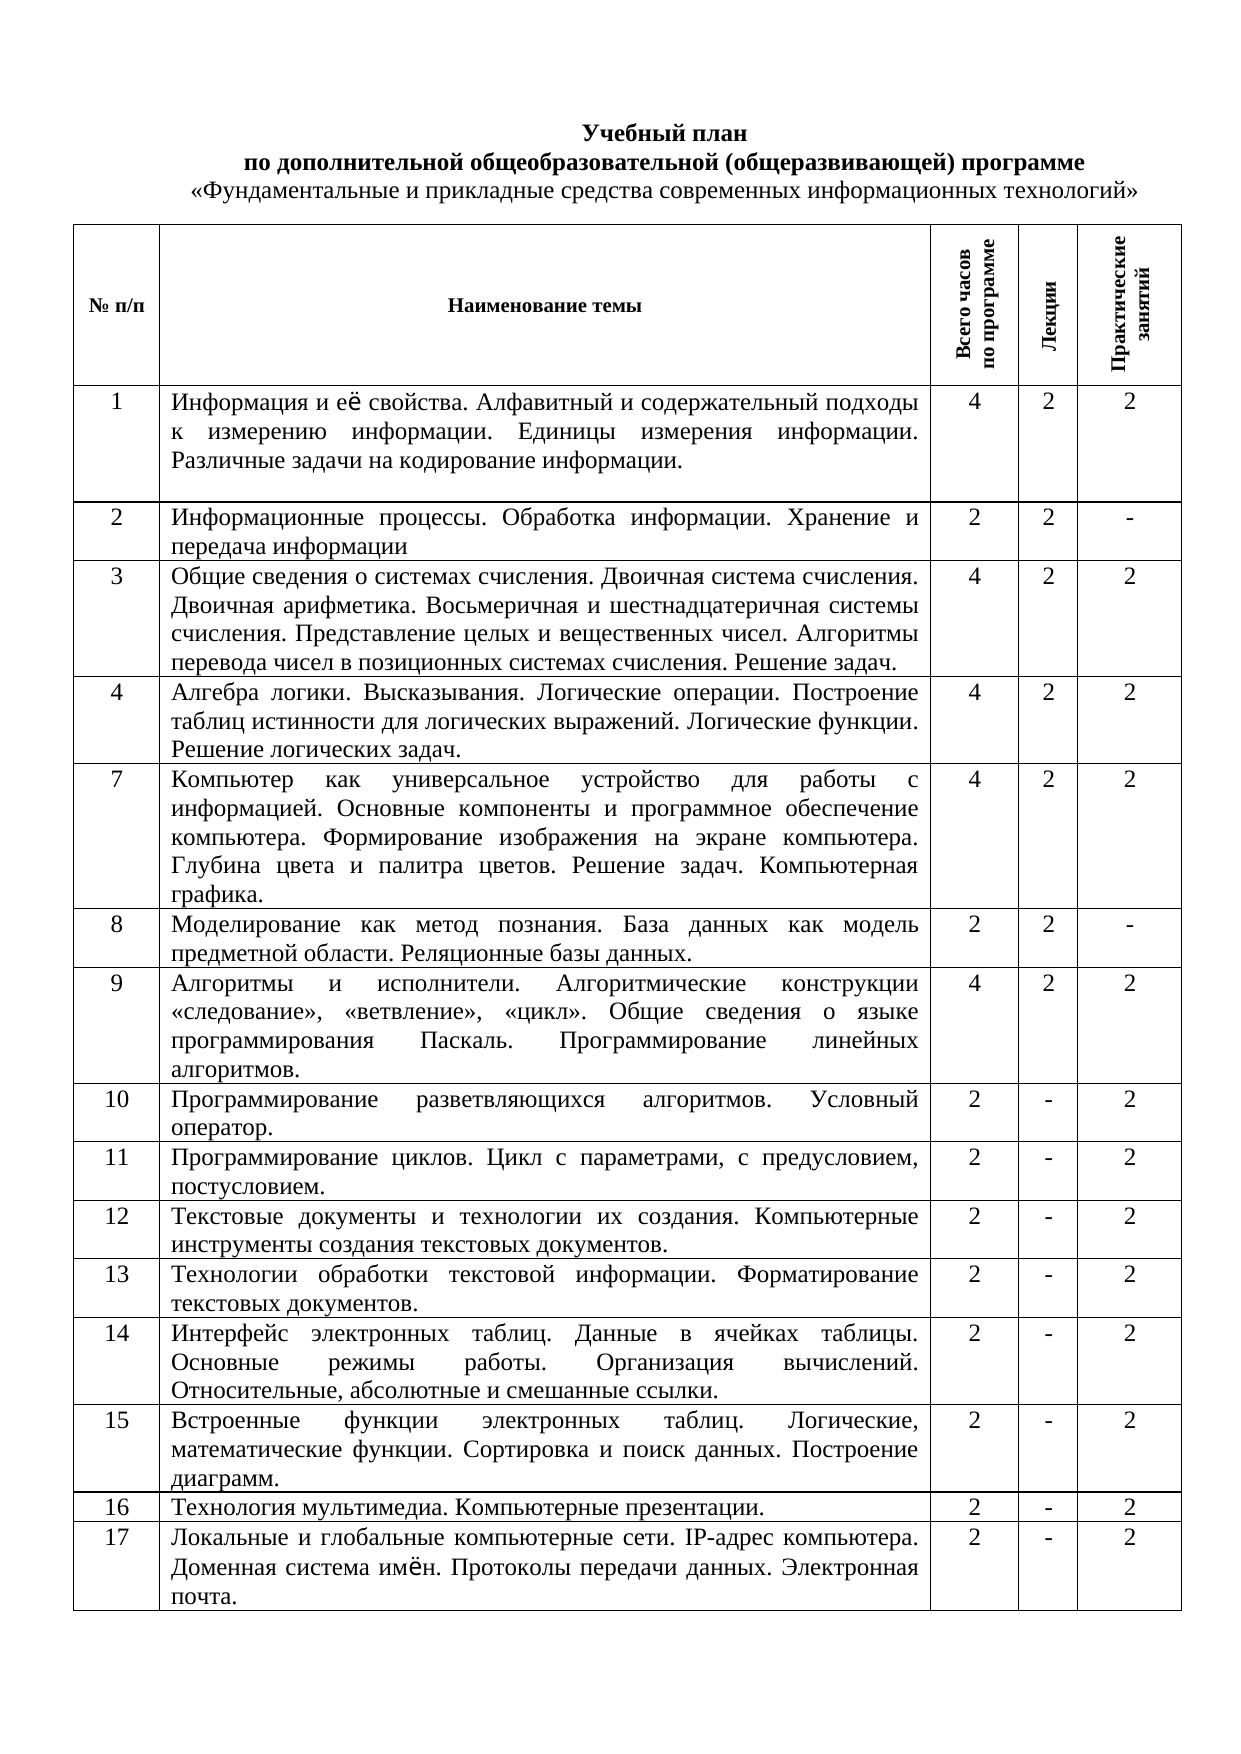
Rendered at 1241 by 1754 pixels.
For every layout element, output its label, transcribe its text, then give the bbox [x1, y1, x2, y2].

table_cell Текстовые документы и технологии их создания. Компьютерные инструменты создания текстовых документов. [160, 1201, 930, 1258]
table_cell 2 [1078, 1259, 1181, 1317]
table_cell 9 [74, 968, 159, 1083]
table_cell 2 [1019, 968, 1077, 1083]
table_cell Алгоритмы и исполнители. Алгоритмические конструкции «следование», «ветвление», «цикл». Общие сведения о языке программирования Паскаль. Программирование линейных алгоритмов. [160, 968, 930, 1083]
table_cell 2 [1078, 1201, 1181, 1258]
table_cell Моделирование как метод познания. База данных как модель предметной области. Реляционные базы данных. [160, 909, 930, 967]
table_cell 17 [74, 1522, 159, 1610]
table_cell Технологии обработки текстовой информации. Форматирование текстовых документов. [160, 1259, 930, 1317]
table_cell 2 [931, 1405, 1018, 1491]
table_cell Программирование циклов. Цикл с параметрами, с предусловием, постусловием. [160, 1142, 930, 1200]
table_cell 2 [1019, 561, 1077, 676]
table_cell 4 [931, 386, 1018, 501]
table_cell - [1078, 909, 1181, 967]
table_cell 4 [931, 968, 1018, 1083]
table_header Лекции [1019, 225, 1077, 385]
table_cell 4 [931, 561, 1018, 676]
table_cell 2 [1078, 1405, 1181, 1491]
table_cell 2 [931, 1142, 1018, 1200]
table_cell 2 [1019, 764, 1077, 908]
table_cell 2 [1078, 1493, 1181, 1521]
table_cell - [1019, 1522, 1077, 1610]
table_cell 2 [931, 1493, 1018, 1521]
table_cell 2 [931, 503, 1018, 560]
table_header Наименование темы [160, 225, 930, 385]
table_cell 2 [1078, 1318, 1181, 1404]
table_cell Информационные процессы. Обработка информации. Хранение и передача информации [160, 503, 930, 560]
table_header Практические занятий [1078, 225, 1181, 385]
table_cell - [1019, 1318, 1077, 1404]
table_cell 2 [1078, 561, 1181, 676]
table_cell 2 [1019, 386, 1077, 501]
table_cell 16 [74, 1493, 159, 1521]
table_cell 2 [931, 1259, 1018, 1317]
table_cell 2 [1019, 677, 1077, 763]
table_cell - [1019, 1084, 1077, 1141]
table_cell 2 [931, 1522, 1018, 1610]
table_cell 2 [1078, 968, 1181, 1083]
table_cell 11 [74, 1142, 159, 1200]
table_cell 2 [931, 1084, 1018, 1141]
table_cell Технология мультимедиа. Компьютерные презентации. [160, 1493, 930, 1521]
table_cell 2 [931, 1201, 1018, 1258]
table_cell 4 [931, 764, 1018, 908]
text по дополнительной общеобразовательной (общеразвивающей) программе [177, 147, 1152, 176]
table_cell Программирование разветвляющихся алгоритмов. Условный оператор. [160, 1084, 930, 1141]
table_cell 15 [74, 1405, 159, 1491]
table_cell - [1078, 503, 1181, 560]
table_cell Интерфейс электронных таблиц. Данные в ячейках таблицы. Основные режимы работы. Организация вычислений. Относительные, абсолютные и смешанные ссылки. [160, 1318, 930, 1404]
table_cell 1 [74, 386, 159, 501]
table_header № п/п [74, 225, 159, 385]
table_cell Информация и её свойства. Алфавитный и содержательный подходы к измерению информации. Единицы измерения информации. Различные задачи на кодирование информации. [160, 386, 930, 501]
table_cell - [1019, 1405, 1077, 1491]
table_cell 2 [1078, 764, 1181, 908]
table_cell 2 [1078, 1142, 1181, 1200]
table_cell Встроенные функции электронных таблиц. Логические, математические функции. Сортировка и поиск данных. Построение диаграмм. [160, 1405, 930, 1491]
table_cell 13 [74, 1259, 159, 1317]
table_cell 12 [74, 1201, 159, 1258]
table_cell 2 [1078, 1522, 1181, 1610]
table_cell Алгебра логики. Высказывания. Логические операции. Построение таблиц истинности для логических выражений. Логические функции. Решение логических задач. [160, 677, 930, 763]
table_cell 2 [74, 503, 159, 560]
text Учебный план [177, 118, 1152, 147]
text «Фундаментальные и прикладные средства современных информационных технологий» [177, 176, 1152, 204]
table_cell 8 [74, 909, 159, 967]
table_cell 4 [931, 677, 1018, 763]
table_cell 2 [1019, 909, 1077, 967]
table_cell Локальные и глобальные компьютерные сети. IP-адрес компьютера. Доменная система имён. Протоколы передачи данных. Электронная почта. [160, 1522, 930, 1610]
table_cell 4 [74, 677, 159, 763]
table_cell 2 [1078, 386, 1181, 501]
table_header Всего часов по программе [931, 225, 1018, 385]
table_cell Общие сведения о системах счисления. Двоичная система счисления. Двоичная арифметика. Восьмеричная и шестнадцатеричная системы счисления. Представление целых и вещественных чисел. Алгоритмы перевода чисел в позиционных системах счисления. Решение задач. [160, 561, 930, 676]
table_cell 10 [74, 1084, 159, 1141]
table_cell 7 [74, 764, 159, 908]
table_cell Компьютер как универсальное устройство для работы с информацией. Основные компоненты и программное обеспечение компьютера. Формирование изображения на экране компьютера. Глубина цвета и палитра цветов. Решение задач. Компьютерная графика. [160, 764, 930, 908]
table_cell 2 [1078, 677, 1181, 763]
table_cell - [1019, 1259, 1077, 1317]
table_cell - [1019, 1142, 1077, 1200]
table_cell 3 [74, 561, 159, 676]
table_cell 2 [931, 909, 1018, 967]
table_cell - [1019, 1201, 1077, 1258]
table_cell 2 [931, 1318, 1018, 1404]
table_cell 14 [74, 1318, 159, 1404]
table_cell 2 [1078, 1084, 1181, 1141]
table_cell - [1019, 1493, 1077, 1521]
table_cell 2 [1019, 503, 1077, 560]
